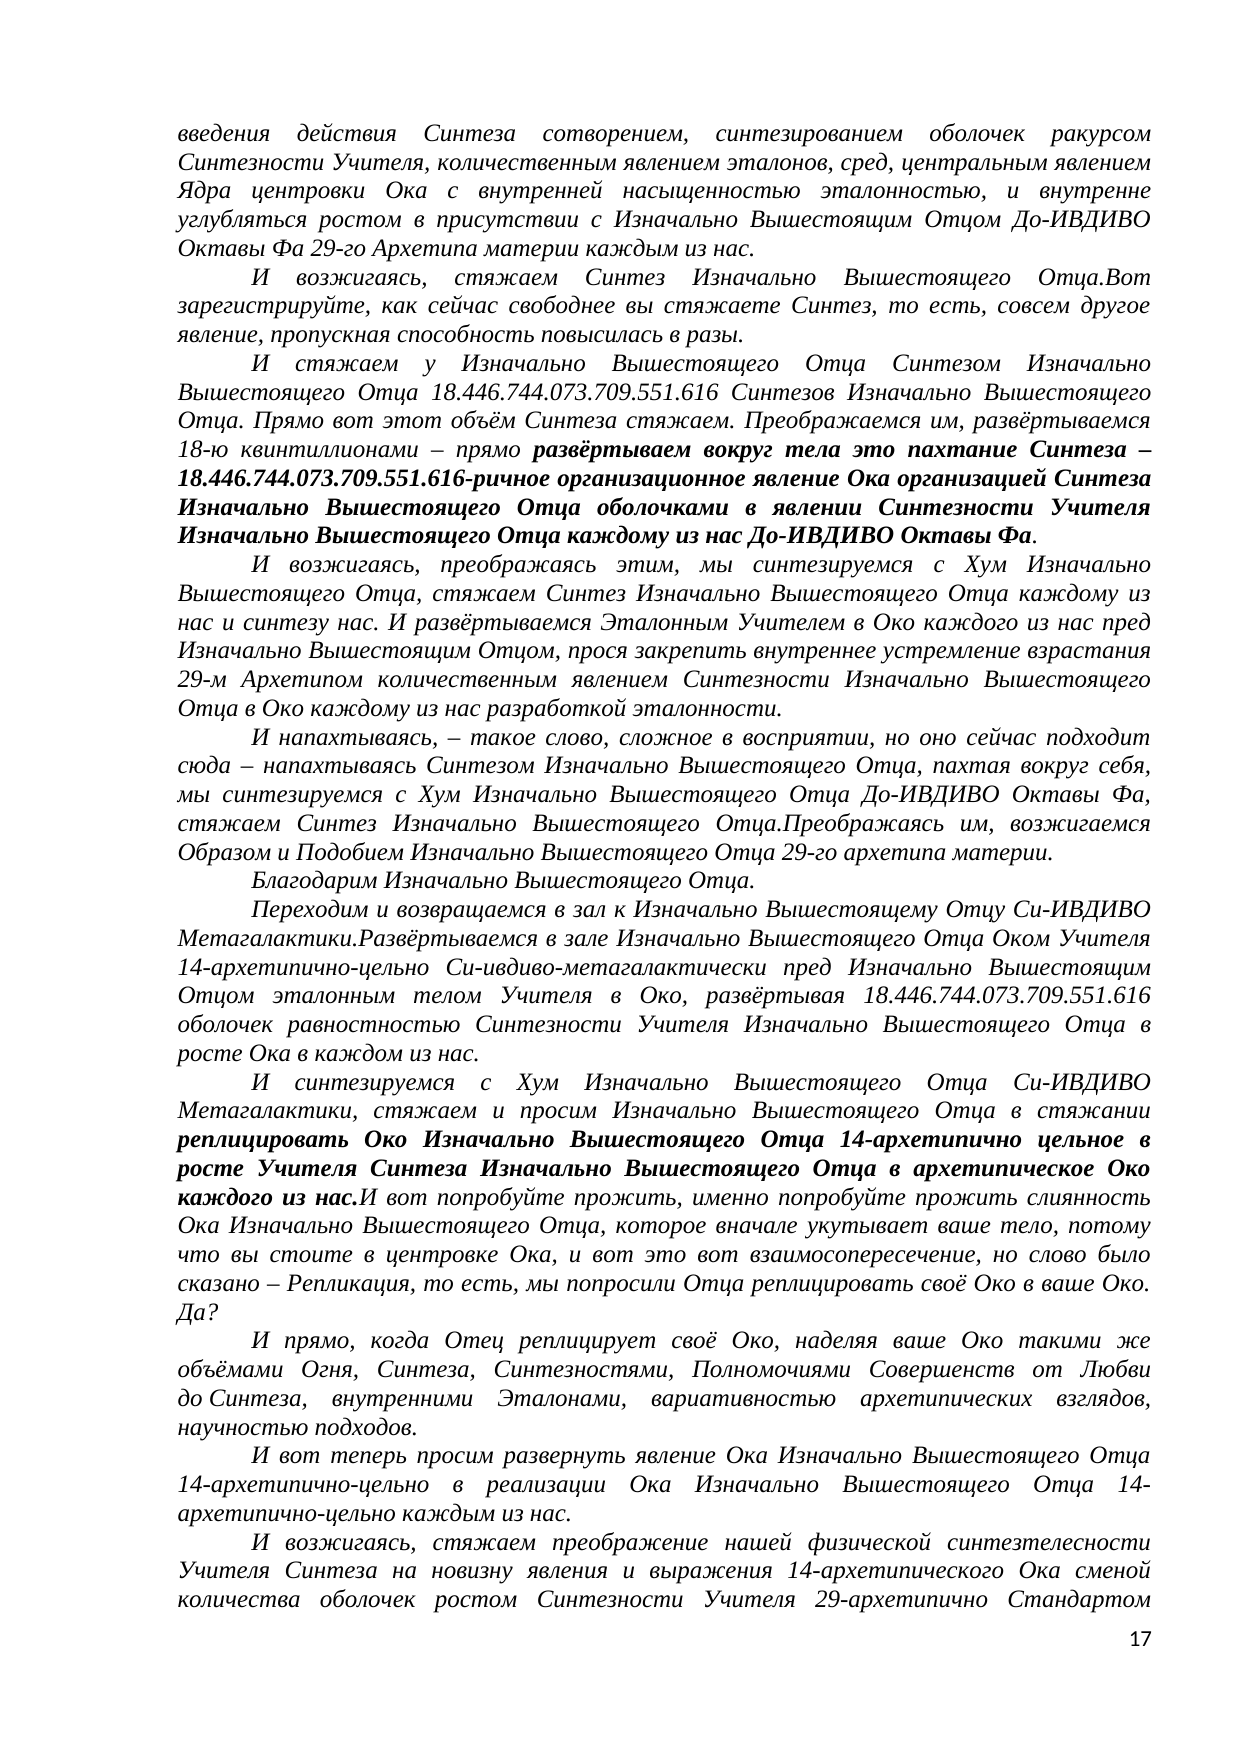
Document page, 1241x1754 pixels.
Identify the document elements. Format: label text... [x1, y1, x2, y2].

text И напахтываясь, – такое слово, сложное в восприятии, но оно сейчас подходит сюда – напахтываясь Синтезом Изначально Вышестоящего Отца, пахтая вокруг себя, мы синтезируемся с Хум Изначально Вышестоящего Отца До-ИВДИВО Октавы Фа, стяжаем Синтез Изначально Вышестоящего Отца.Преображаясь им, возжигаемся Образом и Подобием Изначально Вышестоящего Отца 29-го архетипа материи. [177, 722, 1152, 866]
text И прямо, когда Отец реплицирует своё Око, наделяя ваше Око такими же объёмами Огня, Синтеза, Синтезностями, Полномочиями Совершенств от Любви до Синтеза, внутренними Эталонами, вариативностью архетипических взглядов, научностью подходов. [177, 1326, 1152, 1441]
text Благодарим Изначально Вышестоящего Отца. [177, 866, 1152, 894]
text И синтезируемся с Хум Изначально Вышестоящего Отца Си-ИВДИВО Метагалактики, стяжаем и просим Изначально Вышестоящего Отца в стяжании реплицировать Око Изначально Вышестоящего Отца 14-архетипично цельное в росте Учителя Синтеза Изначально Вышестоящего Отца в архетипическое Око каждого из нас.И вот попробуйте прожить, именно попробуйте прожить слиянность Ока Изначально Вышестоящего Отца, которое вначале укутывает ваше тело, потому что вы стоите в центровке Ока, и вот это вот взаимосопересечение, но слово было сказано – Репликация, то есть, мы попросили Отца реплицировать своё Око в ваше Око. Да? [177, 1067, 1152, 1326]
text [177, 118, 1152, 262]
text И возжигаясь, преображаясь этим, мы синтезируемся с Хум Изначально Вышестоящего Отца, стяжаем Синтез Изначально Вышестоящего Отца каждому из нас и синтезу нас. И развёртываемся Эталонным Учителем в Око каждого из нас пред Изначально Вышестоящим Отцом, прося закрепить внутреннее устремление взрастания 29-м Архетипом количественным явлением Синтезности Изначально Вышестоящего Отца в Око каждому из нас разработкой эталонности. [177, 549, 1152, 722]
text И возжигаясь, стяжаем Синтез Изначально Вышестоящего Отца.Вот зарегистрируйте, как сейчас свободнее вы стяжаете Синтез, то есть, совсем другое явление, пропускная способность повысилась в разы. [177, 262, 1152, 348]
text И стяжаем у Изначально Вышестоящего Отца Синтезом Изначально Вышестоящего Отца 18.446.744.073.709.551.616 Синтезов Изначально Вышестоящего Отца. Прямо вот этот объём Синтеза стяжаем. Преображаемся им, развёртываемся 18-ю квинтиллионами – прямо развёртываем вокруг тела это пахтание Синтеза – 18.446.744.073.709.551.616-ричное организационное явление Ока организацией Синтеза Изначально Вышестоящего Отца оболочками в явлении Синтезности Учителя Изначально Вышестоящего Отца каждому из нас До-ИВДИВО Октавы Фа. [177, 348, 1152, 549]
text И вот теперь просим развернуть явление Ока Изначально Вышестоящего Отца 14-архетипично-цельно в реализации Ока Изначально Вышестоящего Отца 14-архетипично-цельно каждым из нас. [177, 1441, 1152, 1527]
text Переходим и возвращаемся в зал к Изначально Вышестоящему Отцу Си-ИВДИВО Метагалактики.Развёртываемся в зале Изначально Вышестоящего Отца Оком Учителя 14-архетипично-цельно Си-ивдиво-метагалактически пред Изначально Вышестоящим Отцом эталонным телом Учителя в Око, развёртывая 18.446.744.073.709.551.616 оболочек равностностью Синтезности Учителя Изначально Вышестоящего Отца в росте Ока в каждом из нас. [177, 894, 1152, 1067]
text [177, 1527, 1152, 1613]
